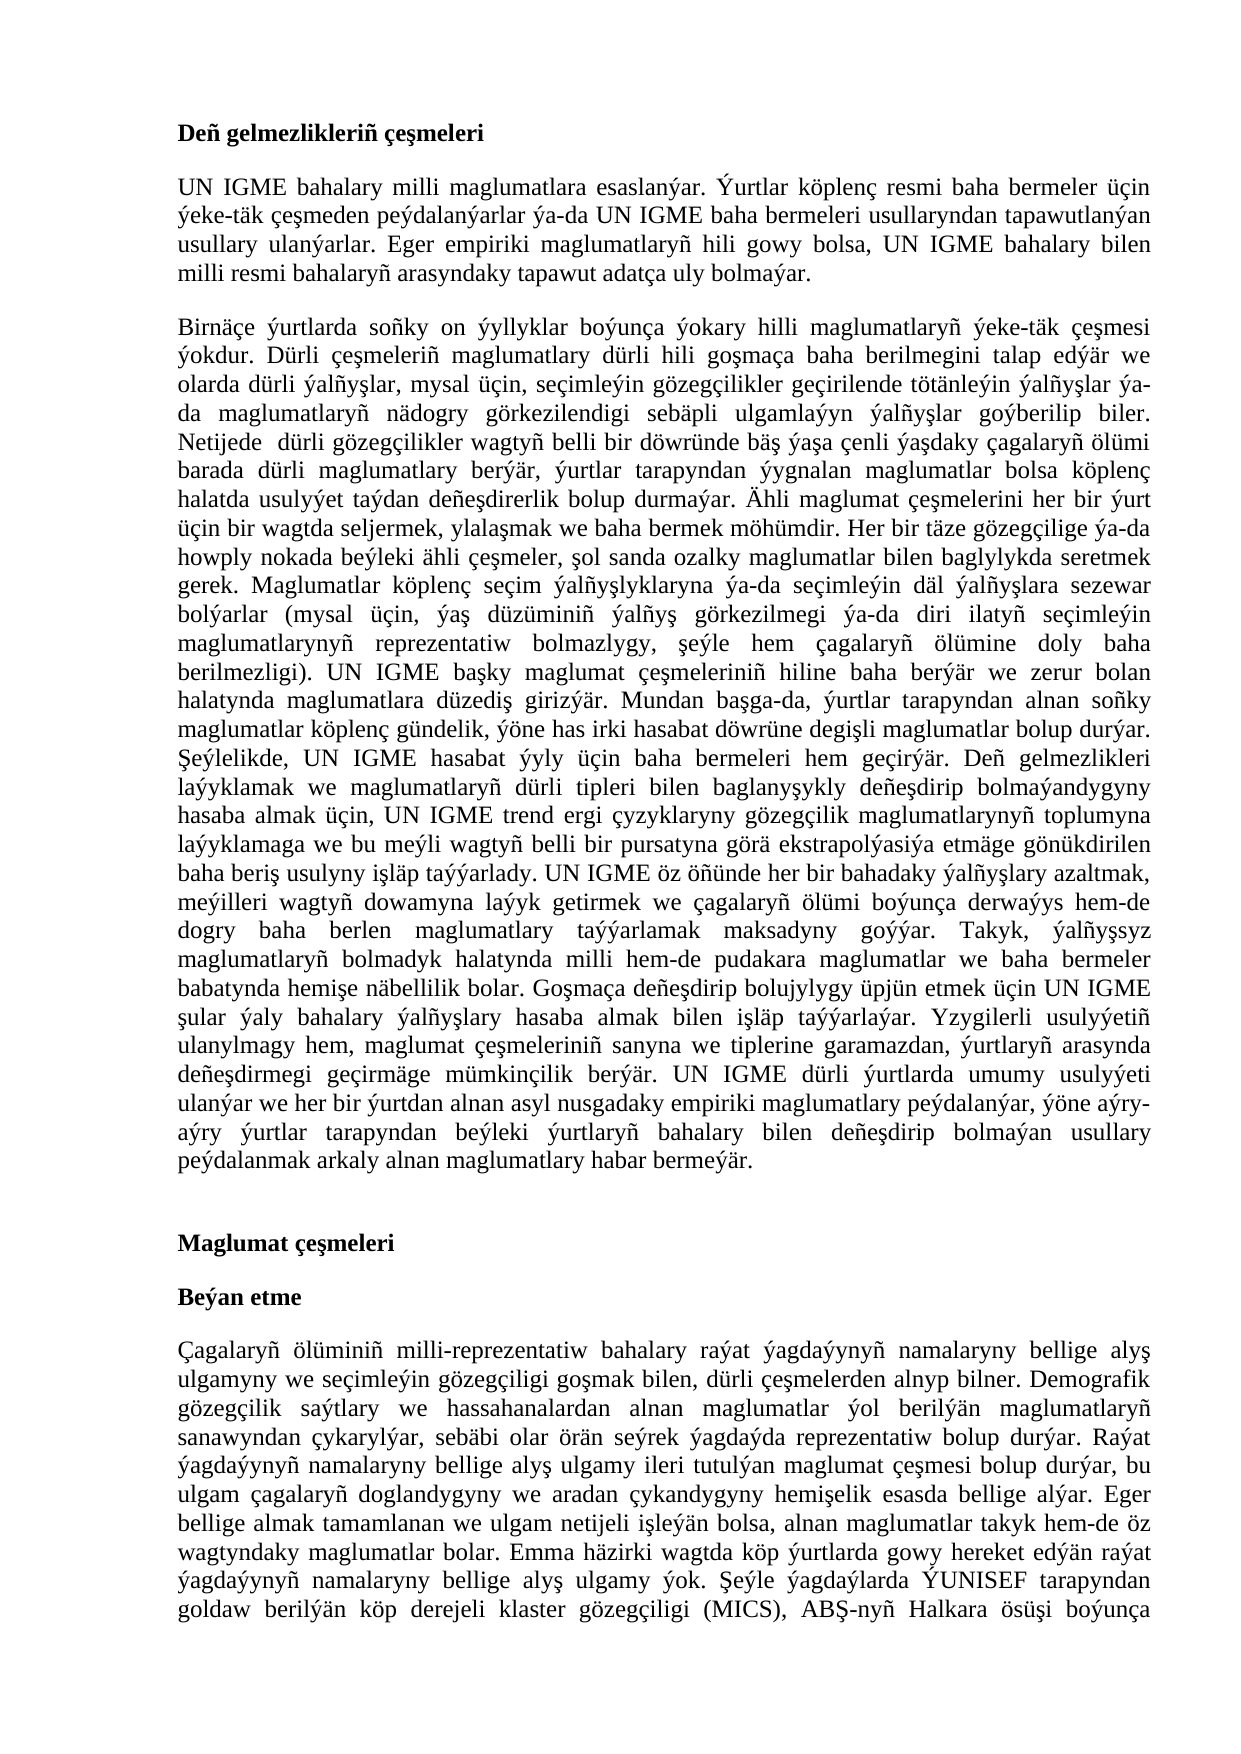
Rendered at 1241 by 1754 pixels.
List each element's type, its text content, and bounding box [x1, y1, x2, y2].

text Beýan etme [177, 1282, 1152, 1311]
text UN IGME bahalary milli maglumatlara esaslanýar. Ýurtlar köplenç resmi baha bermeler üçin ýeke-täk çeşmeden peýdalanýarlar ýa-da UN IGME baha bermeleri usullaryndan tapawutlanýan usullary ulanýarlar. Eger empiriki maglumatlaryñ hili gowy bolsa, UN IGME bahalary bilen milli resmi bahalaryñ arasyndaky tapawut adatça uly bolmaýar. [177, 172, 1152, 287]
text Birnäçe ýurtlarda soñky on ýyllyklar boýunça ýokary hilli maglumatlaryñ ýeke-täk çeşmesi ýokdur. Dürli çeşmeleriñ maglumatlary dürli hili goşmaça baha berilmegini talap edýär we olarda dürli ýalñyşlar, mysal üçin, seçimleýin gözegçilikler geçirilende tötänleýin ýalñyşlar ýa-da maglumatlaryñ nädogry görkezilendigi sebäpli ulgamlaýyn ýalñyşlar goýberilip biler. Netijede dürli gözegçilikler wagtyñ belli bir döwründe bäş ýaşa çenli ýaşdaky çagalaryñ ölümi barada dürli maglumatlary berýär, ýurtlar tarapyndan ýygnalan maglumatlar bolsa köplenç halatda usulyýet taýdan deñeşdirerlik bolup durmaýar. Ähli maglumat çeşmelerini her bir ýurt üçin bir wagtda seljermek, ylalaşmak we baha bermek möhümdir. Her bir täze gözegçilige ýa-da howply nokada beýleki ähli çeşmeler, şol sanda ozalky maglumatlar bilen baglylykda seretmek gerek. Maglumatlar köplenç seçim ýalñyşlyklaryna ýa-da seçimleýin däl ýalñyşlara sezewar bolýarlar (mysal üçin, ýaş düzüminiñ ýalñyş görkezilmegi ýa-da diri ilatyñ seçimleýin maglumatlarynyñ reprezentatiw bolmazlygy, şeýle hem çagalaryñ ölümine doly baha berilmezligi). UN IGME başky maglumat çeşmeleriniñ hiline baha berýär we zerur bolan halatynda maglumatlara düzediş girizýär. Mundan başga-da, ýurtlar tarapyndan alnan soñky maglumatlar köplenç gündelik, ýöne has irki hasabat döwrüne degişli maglumatlar bolup durýar. Şeýlelikde, UN IGME hasabat ýyly üçin baha bermeleri hem geçirýär. Deñ gelmezlikleri laýyklamak we maglumatlaryñ dürli tipleri bilen baglanyşykly deñeşdirip bolmaýandygyny hasaba almak üçin, UN IGME trend ergi çyzyklaryny gözegçilik maglumatlarynyñ toplumyna laýyklamaga we bu meýli wagtyñ belli bir pursatyna görä ekstrapolýasiýa etmäge gönükdirilen baha beriş usulyny işläp taýýarlady. UN IGME öz öñünde her bir bahadaky ýalñyşlary azaltmak, meýilleri wagtyñ dowamyna laýyk getirmek we çagalaryñ ölümi boýunça derwaýys hem-de dogry baha berlen maglumatlary taýýarlamak maksadyny goýýar. Takyk, ýalñyşsyz maglumatlaryñ bolmadyk halatynda milli hem-de pudakara maglumatlar we baha bermeler babatynda hemişe näbellilik bolar. Goşmaça deñeşdirip bolujylygy üpjün etmek üçin UN IGME şular ýaly bahalary ýalñyşlary hasaba almak bilen işläp taýýarlaýar. Yzygilerli usulyýetiñ ulanylmagy hem, maglumat çeşmeleriniñ sanyna we tiplerine garamazdan, ýurtlaryñ arasynda deñeşdirmegi geçirmäge mümkinçilik berýär. UN IGME dürli ýurtlarda umumy usulyýeti ulanýar we her bir ýurtdan alnan asyl nusgadaky empiriki maglumatlary peýdalanýar, ýöne aýry-aýry ýurtlar tarapyndan beýleki ýurtlaryñ bahalary bilen deñeşdirip bolmaýan usullary peýdalanmak arkaly alnan maglumatlary habar bermeýär. [177, 312, 1152, 1174]
text Maglumat çeşmeleri [177, 1199, 1152, 1257]
text Deñ gelmezlikleriñ çeşmeleri [177, 118, 1152, 147]
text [177, 1336, 1152, 1623]
